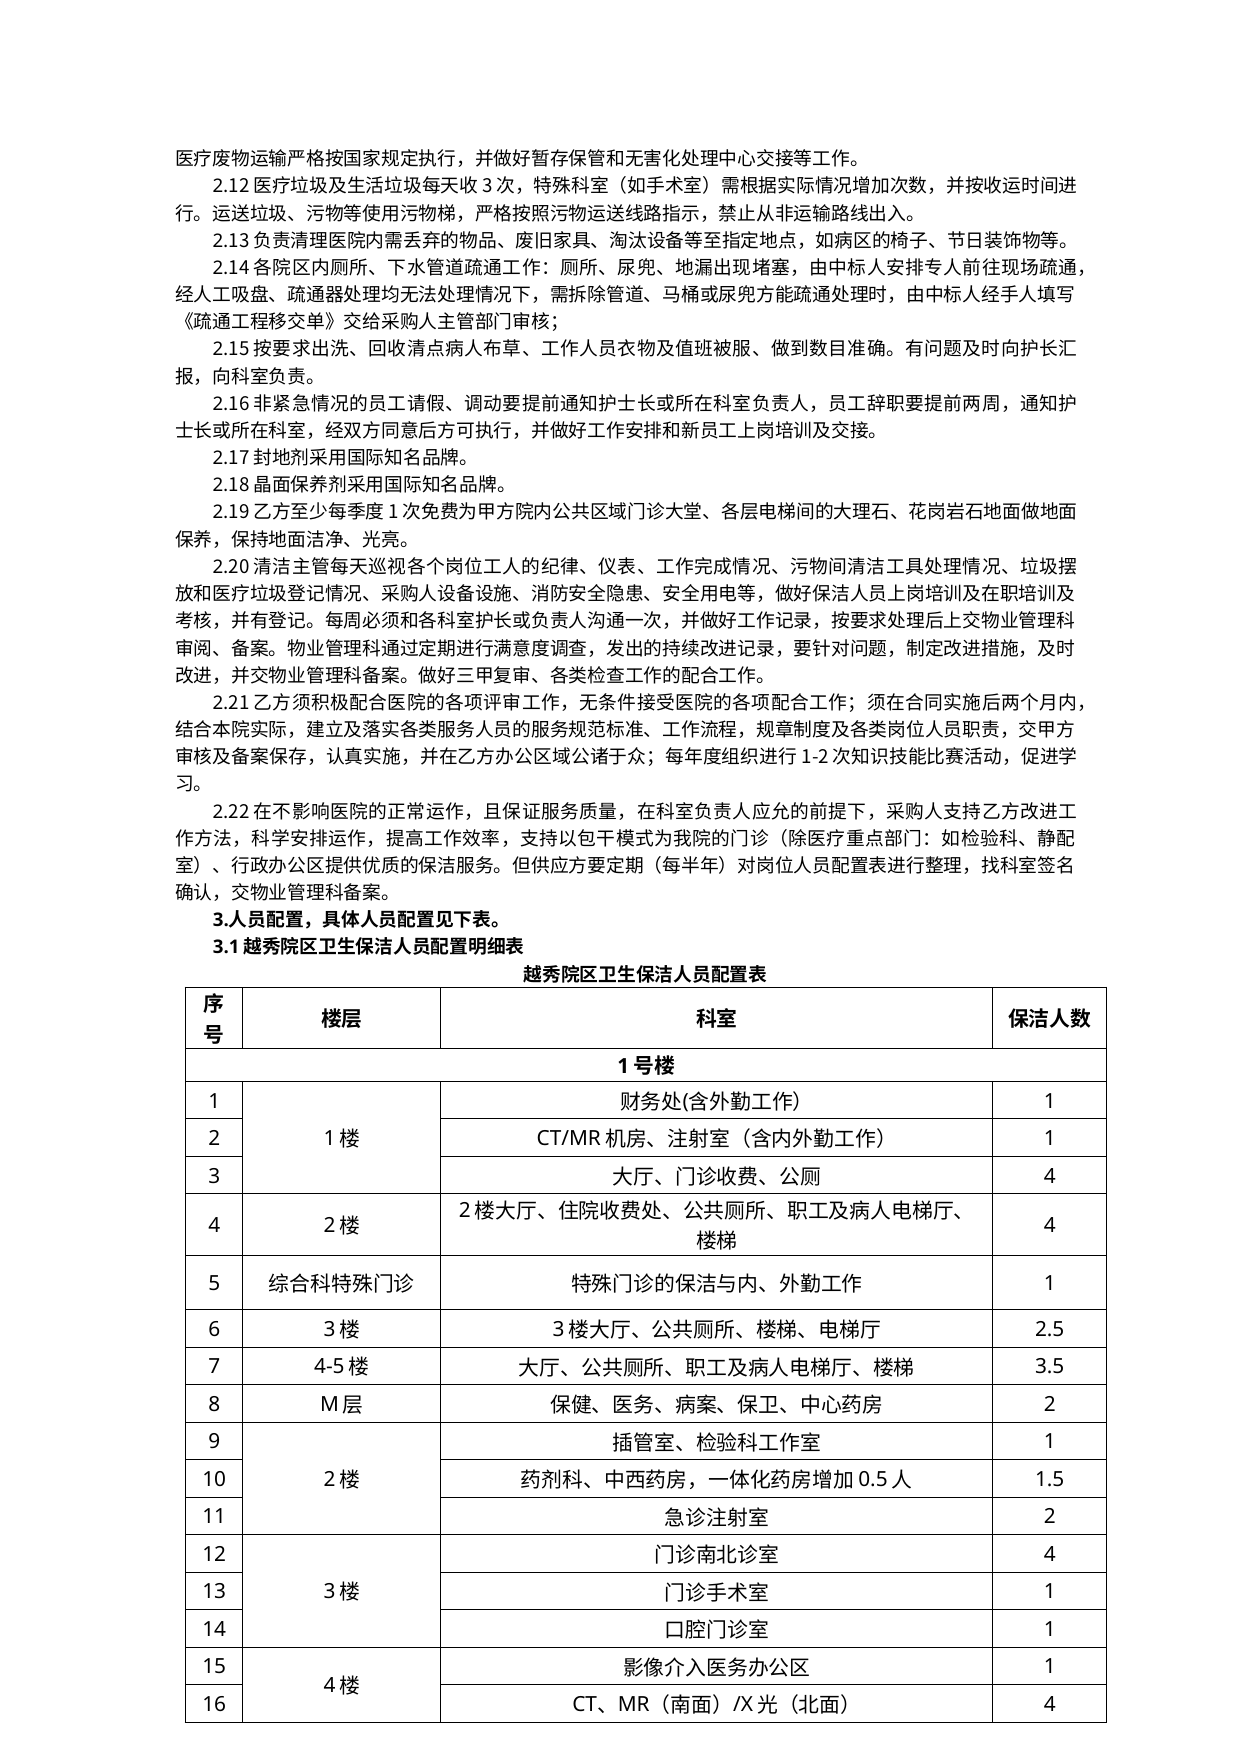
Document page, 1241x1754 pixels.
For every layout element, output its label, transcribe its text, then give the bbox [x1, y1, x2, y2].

table_cell 药剂科、中西药房，一体化药房增加0.5人 [441, 1460, 992, 1497]
table_cell 15 [186, 1648, 242, 1684]
text 越秀院区卫生保洁人员配置表 [175, 959, 1078, 987]
table_cell CT/MR机房、注射室（含内外勤工作） [441, 1119, 992, 1156]
text 3.1越秀院区卫生保洁人员配置明细表 [175, 932, 1078, 959]
table_cell 6 [186, 1310, 242, 1347]
table_cell 特殊门诊的保洁与内、外勤工作 [441, 1256, 992, 1309]
text 3.人员配置，具体人员配置见下表。 [175, 905, 1078, 932]
table_cell 7 [186, 1348, 242, 1384]
table_cell 1号楼 [186, 1049, 1106, 1081]
table_cell 3楼 [243, 1535, 440, 1647]
text 2.13负责清理医院内需丢弃的物品、废旧家具、淘汰设备等至指定地点，如病区的椅子、节日装饰物等。 [175, 225, 1078, 252]
table_cell 1.5 [993, 1460, 1106, 1497]
table_cell 1 [993, 1573, 1106, 1609]
table_cell 4楼 [243, 1648, 440, 1722]
table_cell 4-5楼 [243, 1348, 440, 1384]
table_cell 3楼大厅、公共厕所、楼梯、电梯厅 [441, 1310, 992, 1347]
text 2.22在不影响医院的正常运作，且保证服务质量，在科室负责人应允的前提下，采购人支持乙方改进工作方法，科学安排运作，提高工作效率，支持以包干模式为我院的门诊（除医疗重点部门：如检验科、静配室）、行政办公区提供优质的保洁服务。但供应方要定期（每半年）对岗位人员配置表进行整理，找科室签名确认，交物业管理科备案。 [175, 796, 1078, 905]
table_cell 4 [186, 1194, 242, 1255]
table_cell 2 [993, 1498, 1106, 1534]
table_cell 1 [993, 1082, 1106, 1118]
table_cell 1 [993, 1119, 1106, 1156]
text 2.16非紧急情况的员工请假、调动要提前通知护士长或所在科室负责人，员工辞职要提前两周，通知护士长或所在科室，经双方同意后方可执行，并做好工作安排和新员工上岗培训及交接。 [175, 388, 1078, 443]
table_cell 3楼 [243, 1310, 440, 1347]
table_cell CT、MR（南面）/X光（北面） [441, 1685, 992, 1722]
table_header 科室 [441, 988, 992, 1048]
table_header 保洁人数 [993, 988, 1106, 1048]
text 2.17封地剂采用国际知名品牌。 [175, 443, 1078, 470]
table_cell 2 [993, 1385, 1106, 1422]
table_cell 10 [186, 1460, 242, 1497]
table_header 序号 [186, 988, 242, 1048]
table_cell 1 [993, 1423, 1106, 1459]
table_cell 插管室、检验科工作室 [441, 1423, 992, 1459]
text 2.15按要求出洗、回收清点病人布草、工作人员衣物及值班被服、做到数目准确。有问题及时向护长汇报，向科室负责。 [175, 334, 1078, 388]
text 2.12医疗垃圾及生活垃圾每天收3次，特殊科室（如手术室）需根据实际情况增加次数，并按收运时间进行。运送垃圾、污物等使用污物梯，严格按照污物运送线路指示，禁止从非运输路线出入。 [175, 171, 1078, 225]
text 2.21乙方须积极配合医院的各项评审工作，无条件接受医院的各项配合工作；须在合同实施后两个月内，结合本院实际，建立及落实各类服务人员的服务规范标准、工作流程，规章制度及各类岗位人员职责，交甲方审核及备案保存，认真实施，并在乙方办公区域公诸于众；每年度组织进行1-2次知识技能比赛活动，促进学习。 [175, 687, 1078, 796]
table_cell 1 [993, 1610, 1106, 1647]
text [175, 144, 1078, 171]
table_cell 2楼 [243, 1423, 440, 1534]
table_cell 大厅、门诊收费、公厕 [441, 1157, 992, 1193]
table_cell 急诊注射室 [441, 1498, 992, 1534]
table_cell 综合科特殊门诊 [243, 1256, 440, 1309]
table_cell 2楼 [243, 1194, 440, 1255]
table_cell 14 [186, 1610, 242, 1647]
text 2.18晶面保养剂采用国际知名品牌。 [175, 470, 1078, 497]
table_cell 口腔门诊室 [441, 1610, 992, 1647]
table_cell 16 [186, 1685, 242, 1722]
table_cell 影像介入医务办公区 [441, 1648, 992, 1684]
text 2.20清洁主管每天巡视各个岗位工人的纪律、仪表、工作完成情况、污物间清洁工具处理情况、垃圾摆放和医疗垃圾登记情况、采购人设备设施、消防安全隐患、安全用电等，做好保洁人员上岗培训及在职培训及考核，并有登记。每周必须和各科室护长或负责人沟通一次，并做好工作记录，按要求处理后上交物业管理科审阅、备案。物业管理科通过定期进行满意度调查，发出的持续改进记录，要针对问题，制定改进措施，及时改进，并交物业管理科备案。做好三甲复审、各类检查工作的配合工作。 [175, 552, 1078, 687]
table_cell 保健、医务、病案、保卫、中心药房 [441, 1385, 992, 1422]
table_cell 门诊手术室 [441, 1573, 992, 1609]
table_cell 1 [186, 1082, 242, 1118]
table_cell 门诊南北诊室 [441, 1535, 992, 1572]
table_cell 8 [186, 1385, 242, 1422]
table_cell 4 [993, 1157, 1106, 1193]
table_cell 3.5 [993, 1348, 1106, 1384]
text 2.19乙方至少每季度1次免费为甲方院内公共区域门诊大堂、各层电梯间的大理石、花岗岩石地面做地面保养，保持地面洁净、光亮。 [175, 497, 1078, 552]
table_cell 1 [993, 1256, 1106, 1309]
table_cell 1楼 [243, 1082, 440, 1193]
table_cell 1 [993, 1648, 1106, 1684]
table_cell 13 [186, 1573, 242, 1609]
table_cell 5 [186, 1256, 242, 1309]
table_cell 2 [186, 1119, 242, 1156]
table_cell 3 [186, 1157, 242, 1193]
table_cell 4 [993, 1535, 1106, 1572]
table_cell 12 [186, 1535, 242, 1572]
table_header 楼层 [243, 988, 440, 1048]
table_cell 2楼大厅、住院收费处、公共厕所、职工及病人电梯厅、楼梯 [441, 1194, 992, 1255]
table_cell 大厅、公共厕所、职工及病人电梯厅、楼梯 [441, 1348, 992, 1384]
table_cell 11 [186, 1498, 242, 1534]
table_cell M层 [243, 1385, 440, 1422]
table_cell 4 [993, 1194, 1106, 1255]
table_cell 财务处(含外勤工作） [441, 1082, 992, 1118]
table_cell 2.5 [993, 1310, 1106, 1347]
table_cell 4 [993, 1685, 1106, 1722]
table_cell 9 [186, 1423, 242, 1459]
text 2.14各院区内厕所、下水管道疏通工作：厕所、尿兜、地漏出现堵塞，由中标人安排专人前往现场疏通，经人工吸盘、疏通器处理均无法处理情况下，需拆除管道、马桶或尿兜方能疏通处理时，由中标人经手人填写《疏通工程移交单》交给采购人主管部门审核； [175, 252, 1078, 334]
